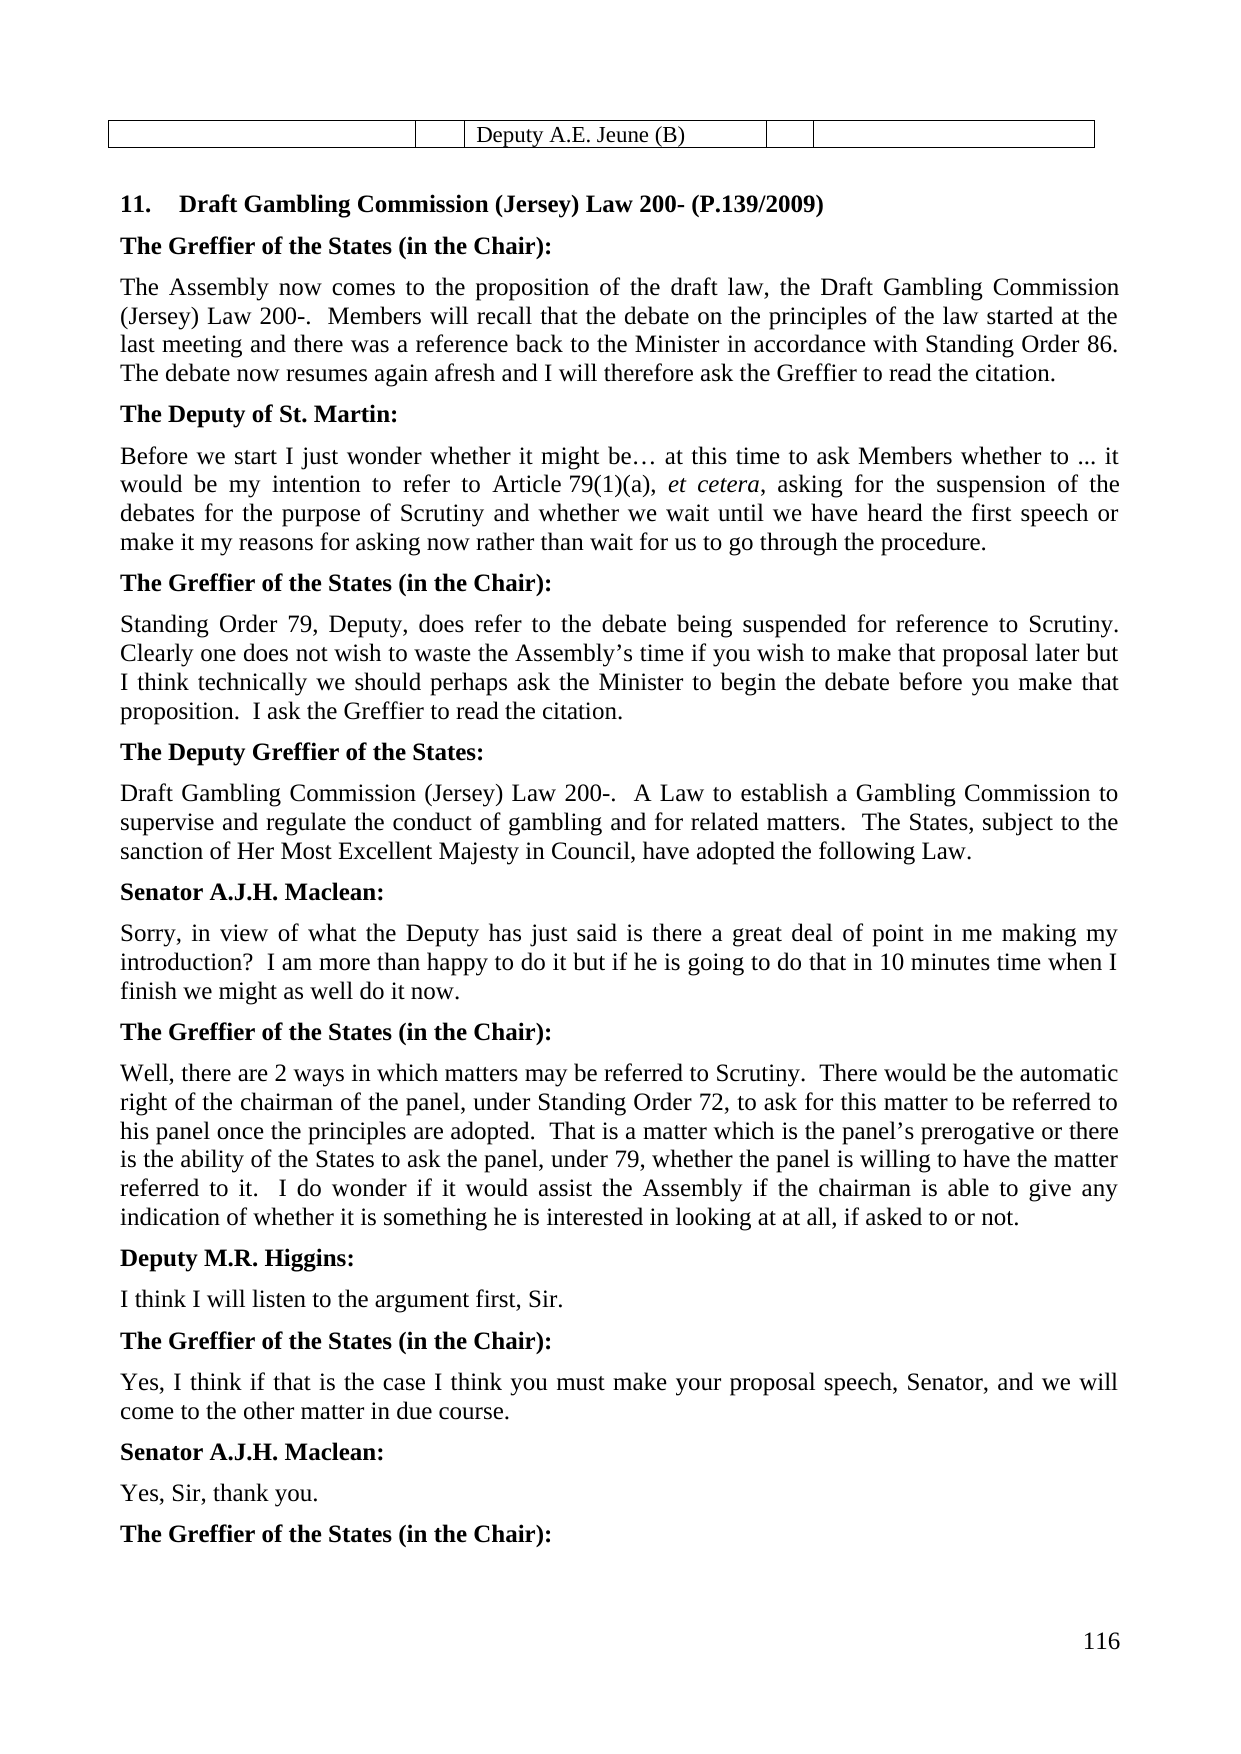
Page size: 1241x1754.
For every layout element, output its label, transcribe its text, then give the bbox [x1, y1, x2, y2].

text Draft Gambling Commission (Jersey) Law 200-. A Law to establish a Gambling Commission to supervise and regulate the conduct of gambling and for related matters. The States, subject to the sanction of Her Most Excellent Majesty in Council, have adopted the following Law. [120, 778, 1120, 864]
text The Deputy Greffier of the States: [120, 737, 1120, 766]
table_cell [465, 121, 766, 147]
text The Greffier of the States (in the Chair): [120, 231, 1120, 259]
text The Deputy of St. Martin: [120, 399, 1120, 428]
text The Greffier of the States (in the Chair): [120, 1326, 1120, 1354]
text The Greffier of the States (in the Chair): [120, 1519, 1120, 1548]
text Before we start I just wonder whether it might be… at this time to ask Members whether to ... it would be my intention to refer to Article 79(1)(a), et cetera, asking for the suspension of the debates for the purpose of Scrutiny and whether we wait until we have heard the first speech or make it my reasons for asking now rather than wait for us to go through the procedure. [120, 441, 1120, 556]
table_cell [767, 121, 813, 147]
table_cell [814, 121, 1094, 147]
text The Assembly now comes to the proposition of the draft law, the Draft Gambling Commission (Jersey) Law 200-. Members will recall that the debate on the principles of the law started at the last meeting and there was a reference back to the Minister in accordance with Standing Order 86. The debate now resumes again afresh and I will therefore ask the Greffier to read the citation. [120, 272, 1120, 387]
text The Greffier of the States (in the Chair): [120, 568, 1120, 597]
text Yes, I think if that is the case I think you must make your proposal speech, Senator, and we will come to the other matter in due course. [120, 1367, 1120, 1424]
text Sorry, in view of what the Deputy has just said is there a great deal of point in me making my introduction? I am more than happy to do it but if he is going to do that in 10 minutes time when I finish we might as well do it now. [120, 918, 1120, 1004]
text I think I will listen to the argument first, Sir. [120, 1284, 1120, 1313]
text Standing Order 79, Deputy, does refer to the debate being suspended for reference to Scrutiny. Clearly one does not wish to waste the Assembly’s time if you wish to make that proposal later but I think technically we should perhaps ask the Minister to begin the debate before you make that proposition. I ask the Greffier to read the citation. [120, 609, 1120, 724]
text Well, there are 2 ways in which matters may be referred to Scrutiny. There would be the automatic right of the chairman of the panel, under Standing Order 72, to ask for this matter to be referred to his panel once the principles are adopted. That is a matter which is the panel’s prerogative or there is the ability of the States to ask the panel, under 79, whether the panel is willing to have the matter referred to it. I do wonder if it would assist the Assembly if the chairman is able to give any indication of whether it is something he is interested in looking at at all, if asked to or not. [120, 1058, 1120, 1231]
text Deputy M.R. Higgins: [120, 1243, 1120, 1272]
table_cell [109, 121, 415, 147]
text Senator A.J.H. Maclean: [120, 1437, 1120, 1466]
subtitle 11. Draft Gambling Commission (Jersey) Law 200- (P.139/2009) [120, 189, 1120, 218]
text Yes, Sir, thank you. [120, 1478, 1120, 1507]
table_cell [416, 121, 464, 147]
text The Greffier of the States (in the Chair): [120, 1017, 1120, 1046]
text Senator A.J.H. Maclean: [120, 877, 1120, 906]
